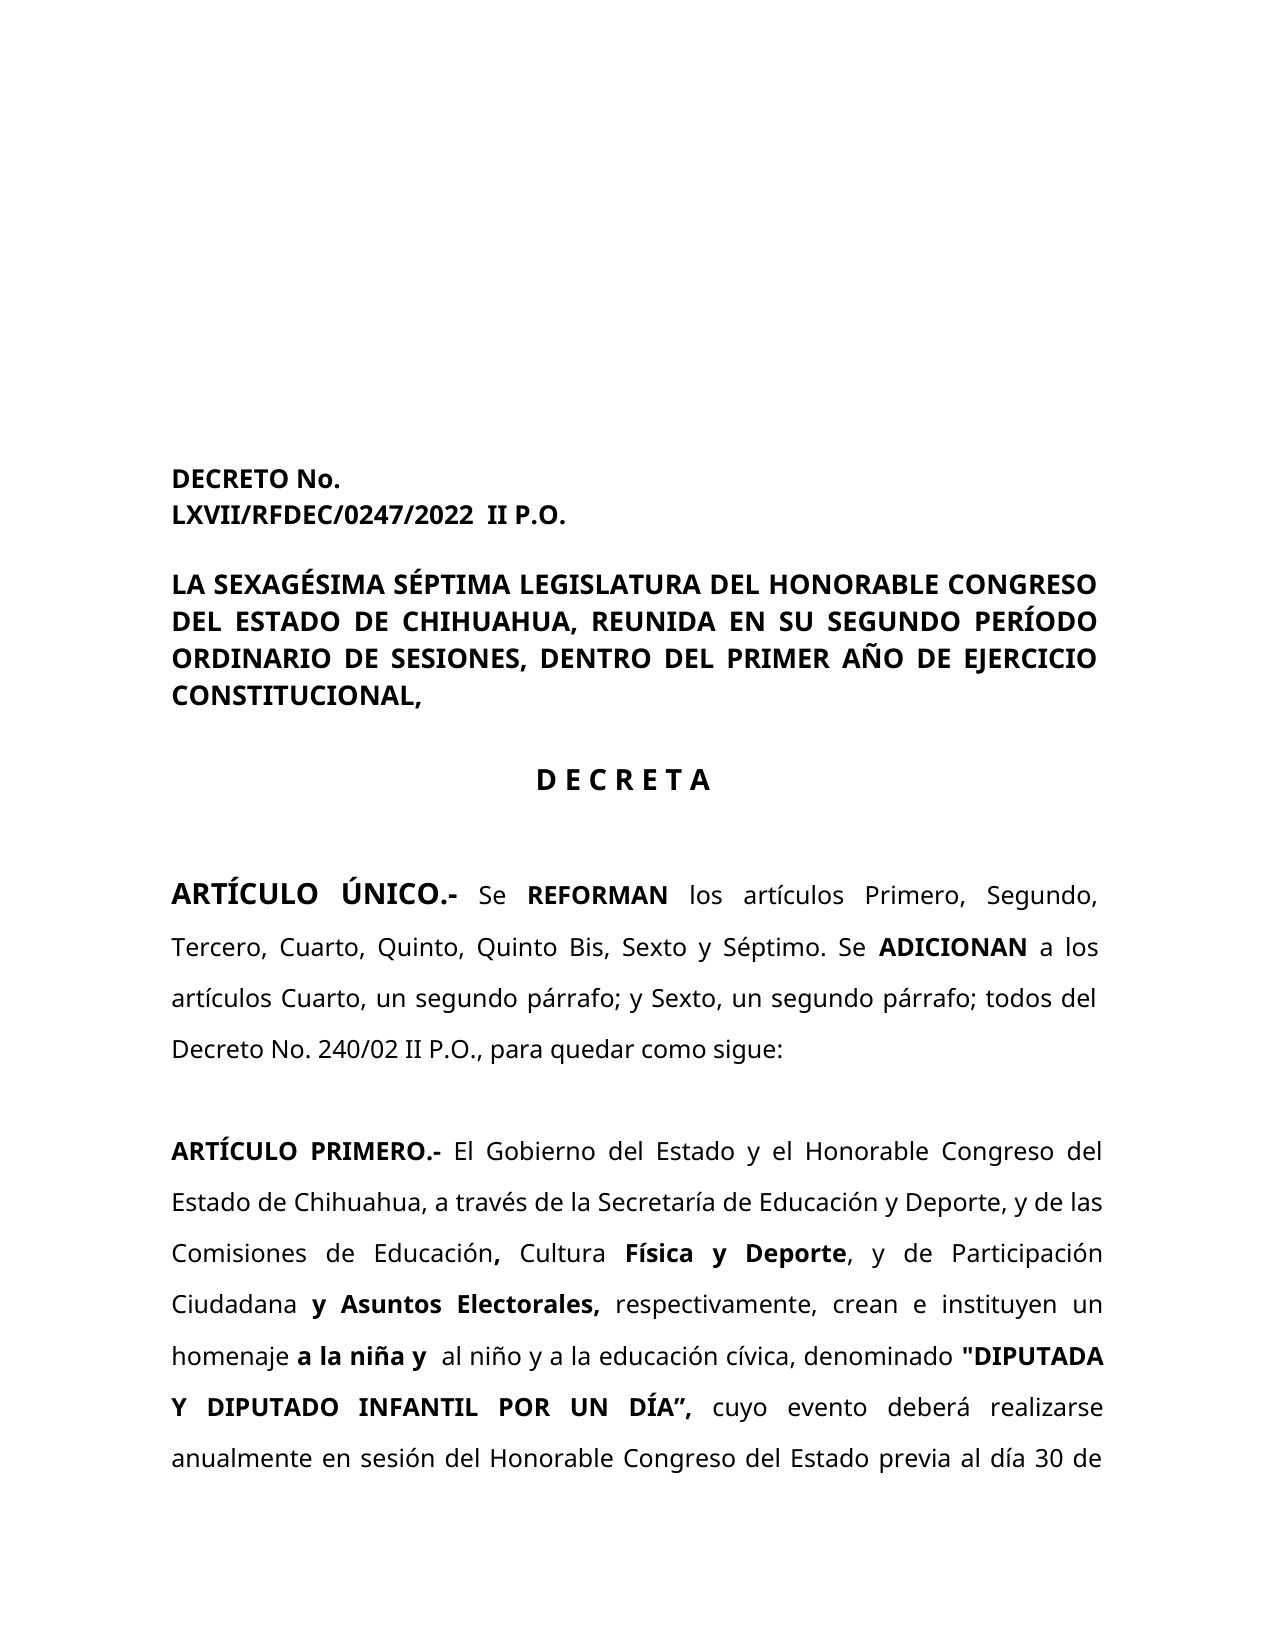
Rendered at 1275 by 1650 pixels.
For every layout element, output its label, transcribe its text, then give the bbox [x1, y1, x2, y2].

text D E C R E T A [171, 759, 1074, 798]
text ARTÍCULO ÚNICO.- Se REFORMAN los artículos Primero, Segundo, Tercero, Cuarto, Quinto, Quinto Bis, Sexto y Séptimo. Se ADICIONAN a los artículos Cuarto, un segundo párrafo; y Sexto, un segundo párrafo; todos del Decreto No. 240/02 II P.O., para quedar como sigue: [171, 873, 1099, 1066]
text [171, 1134, 1104, 1474]
text DECRETO No. [171, 461, 1074, 496]
text LA SEXAGÉSIMA SÉPTIMA LEGISLATURA DEL HONORABLE CONGRESO DEL ESTADO DE CHIHUAHUA, REUNIDA EN SU SEGUNDO PERÍODO ORDINARIO DE SESIONES, DENTRO DEL PRIMER AÑO DE EJERCICIO CONSTITUCIONAL, [171, 566, 1099, 713]
text LXVII/RFDEC/0247/2022 II P.O. [171, 496, 1074, 532]
